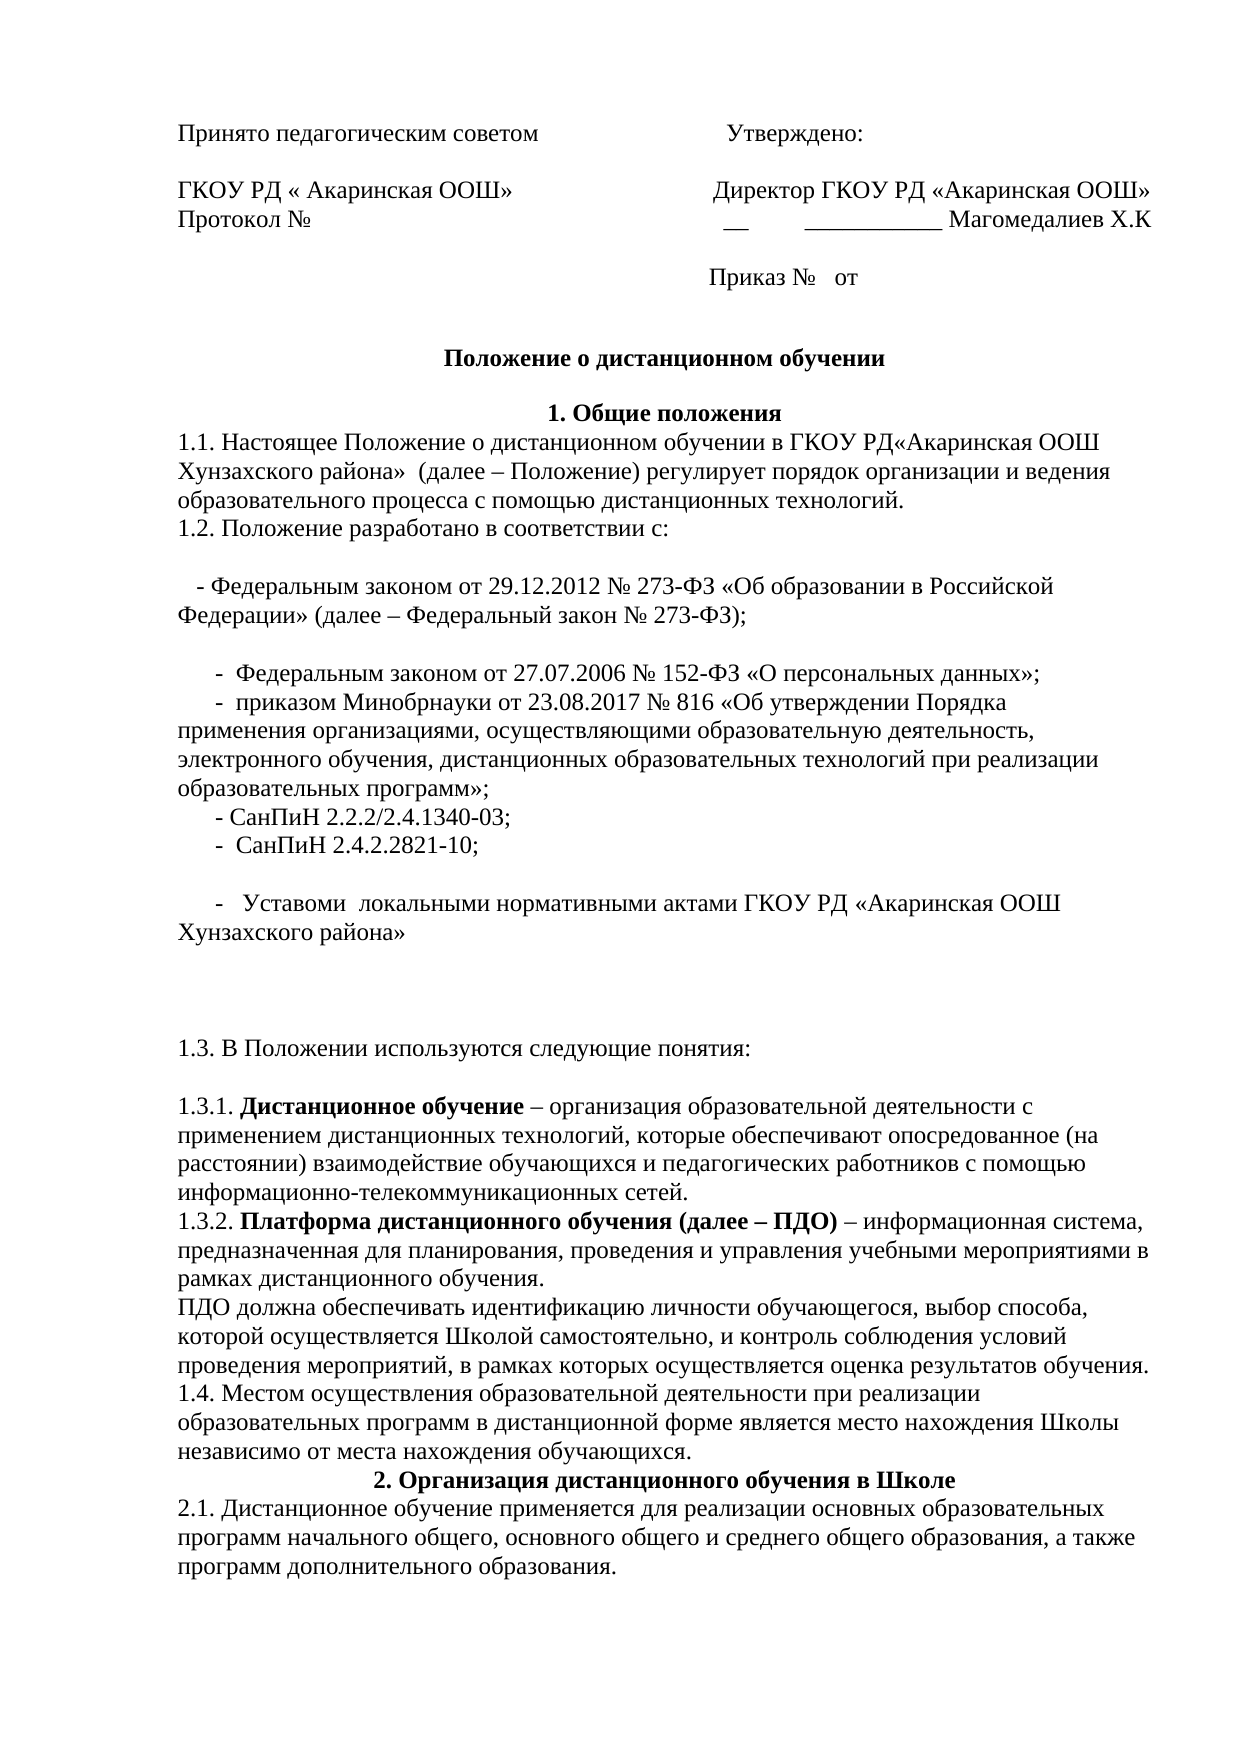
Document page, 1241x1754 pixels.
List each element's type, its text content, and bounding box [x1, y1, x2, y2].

text Протокол № __ ___________ Магомедалиев Х.К [177, 204, 1152, 233]
text 1. Общие положения [177, 398, 1152, 427]
text 1.2. Положение разработано в соответствии с: [177, 513, 1152, 542]
text - Уставоми локальными нормативными актами ГКОУ РД «Акаринская ООШ Хунзахского района» [177, 888, 1133, 946]
text 1.3. В Положении используются следующие понятия: [177, 1033, 1133, 1062]
text - Федеральным законом от 29.12.2012 № 273-ФЗ «Об образовании в Российской Федерации» (далее – Федеральный закон № 273-ФЗ); [177, 571, 1133, 629]
text 2.1. Дистанционное обучение применяется для реализации основных образовательных программ начального общего, основного общего и среднего общего образования, а также программ дополнительного образования. [177, 1493, 1152, 1580]
text - СанПиН 2.4.2.2821-10; [215, 831, 1133, 859]
text - Федеральным законом от 27.07.2006 № 152-ФЗ «О персональных данных»; [215, 658, 1133, 687]
text ПДО должна обеспечивать идентификацию личности обучающегося, выбор способа, которой осуществляется Школой самостоятельно, и контроль соблюдения условий проведения мероприятий, в рамках которых осуществляется оценка результатов обучения. [177, 1292, 1152, 1378]
text - СанПиН 2.2.2/2.4.1340-03; [215, 802, 1133, 831]
text 1.3.1. Дистанционное обучение – организация образовательной деятельности с применением дистанционных технологий, которые обеспечивают опосредованное (на расстоянии) взаимодействие обучающихся и педагогических работников с помощью информационно-телекоммуникационных сетей. [177, 1091, 1152, 1206]
text - приказом Минобрнауки от 23.08.2017 № 816 «Об утверждении Порядка применения организациями, осуществляющими образовательную деятельность, электронного обучения, дистанционных образовательных технологий при реализации образовательных программ»; [177, 687, 1133, 802]
text Приказ № от [177, 262, 1152, 291]
text 1.1. Настоящее Положение о дистанционном обучении в ГКОУ РД«Акаринская ООШ Хунзахского района» (далее – Положение) регулирует порядок организации и ведения образовательного процесса с помощью дистанционных технологий. [177, 427, 1152, 513]
text Принято педагогическим советом Утверждено: [177, 118, 1152, 147]
text 2. Организация дистанционного обучения в Школе [177, 1465, 1152, 1493]
text 1.3.2. Платформа дистанционного обучения (далее – ПДО) – информационная система, предназначенная для планирования, проведения и управления учебными мероприятиями в рамках дистанционного обучения. [177, 1206, 1152, 1292]
text Положение о дистанционном обучении [177, 343, 1152, 372]
text 1.4. Местом осуществления образовательной деятельности при реализации образовательных программ в дистанционной форме является место нахождения Школы независимо от места нахождения обучающихся. [177, 1378, 1152, 1465]
text ГКОУ РД « Акаринская ООШ» Директор ГКОУ РД «Акаринская ООШ» [177, 176, 1152, 204]
